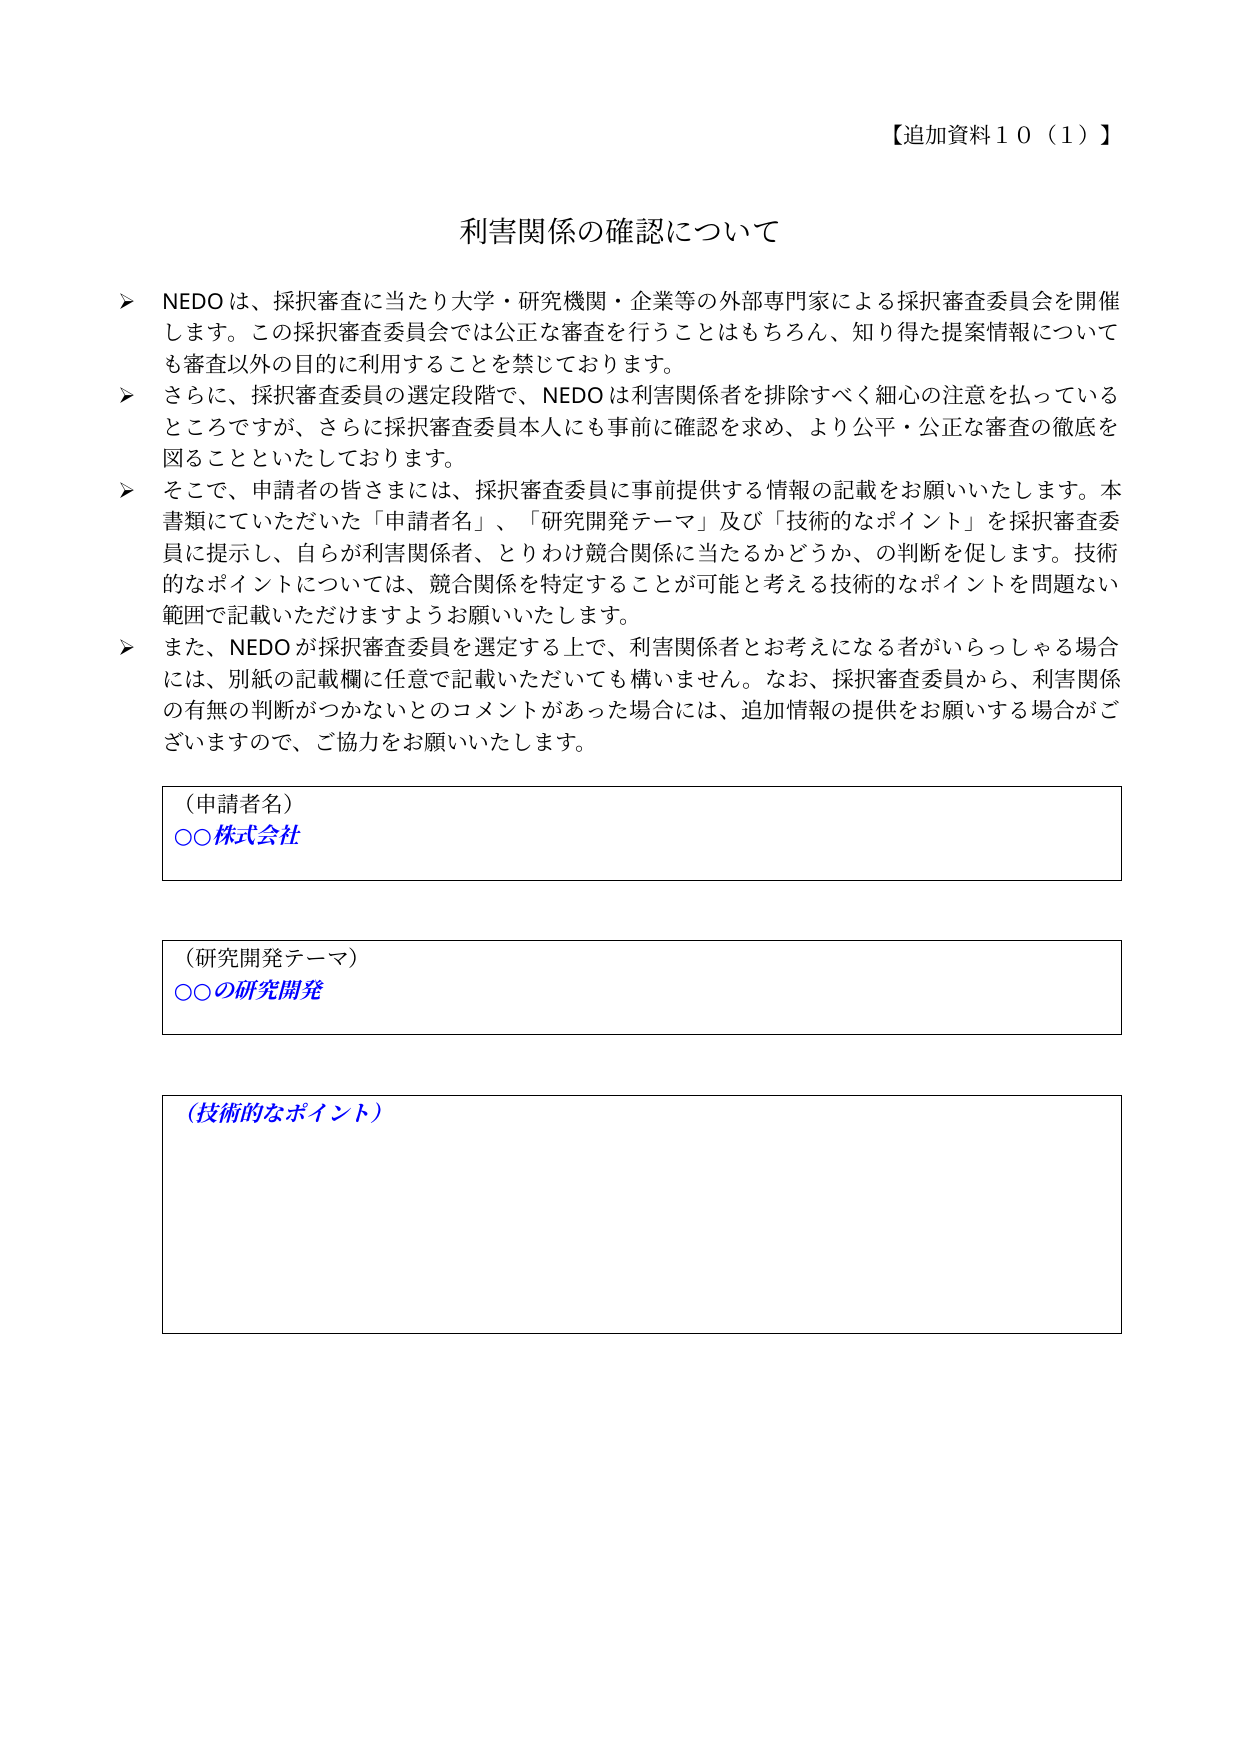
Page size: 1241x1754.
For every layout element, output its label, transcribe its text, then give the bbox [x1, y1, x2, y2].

table_header （技術的なポイント） [163, 1096, 1121, 1333]
list また、NEDOが採択審査委員を選定する上で、利害関係者とお考えになる者がいらっしゃる場合には、別紙の記載欄に任意で記載いただいても構いません。なお、採択審査委員から、利害関係の有無の判断がつかないとのコメントがあった場合には、追加情報の提供をお願いする場合がございますので、ご協力をお願いいたします。 [118, 630, 1122, 756]
text 【追加資料１０（１）】 [118, 118, 1122, 149]
text 利害関係の確認について [118, 209, 1122, 251]
table_header （研究開発テーマ） ○○の研究開発 [163, 941, 1121, 1034]
list そこで、申請者の皆さまには、採択審査委員に事前提供する情報の記載をお願いいたします。本書類にていただいた「申請者名」、「研究開発テーマ」及び「技術的なポイント」を採択審査委員に提示し、自らが利害関係者、とりわけ競合関係に当たるかどうか、の判断を促します。技術的なポイントについては、競合関係を特定することが可能と考える技術的なポイントを問題ない範囲で記載いただけますようお願いいたします。 [118, 473, 1122, 630]
table_header （申請者名） ○○株式会社 [163, 787, 1121, 880]
list さらに、採択審査委員の選定段階で、NEDOは利害関係者を排除すべく細心の注意を払っているところですが、さらに採択審査委員本人にも事前に確認を求め、より公平・公正な審査の徹底を図ることといたしております。 [118, 378, 1122, 473]
list NEDOは、採択審査に当たり大学・研究機関・企業等の外部専門家による採択審査委員会を開催します。この採択審査委員会では公正な審査を行うことはもちろん、知り得た提案情報についても審査以外の目的に利用することを禁じております。 [118, 284, 1122, 378]
